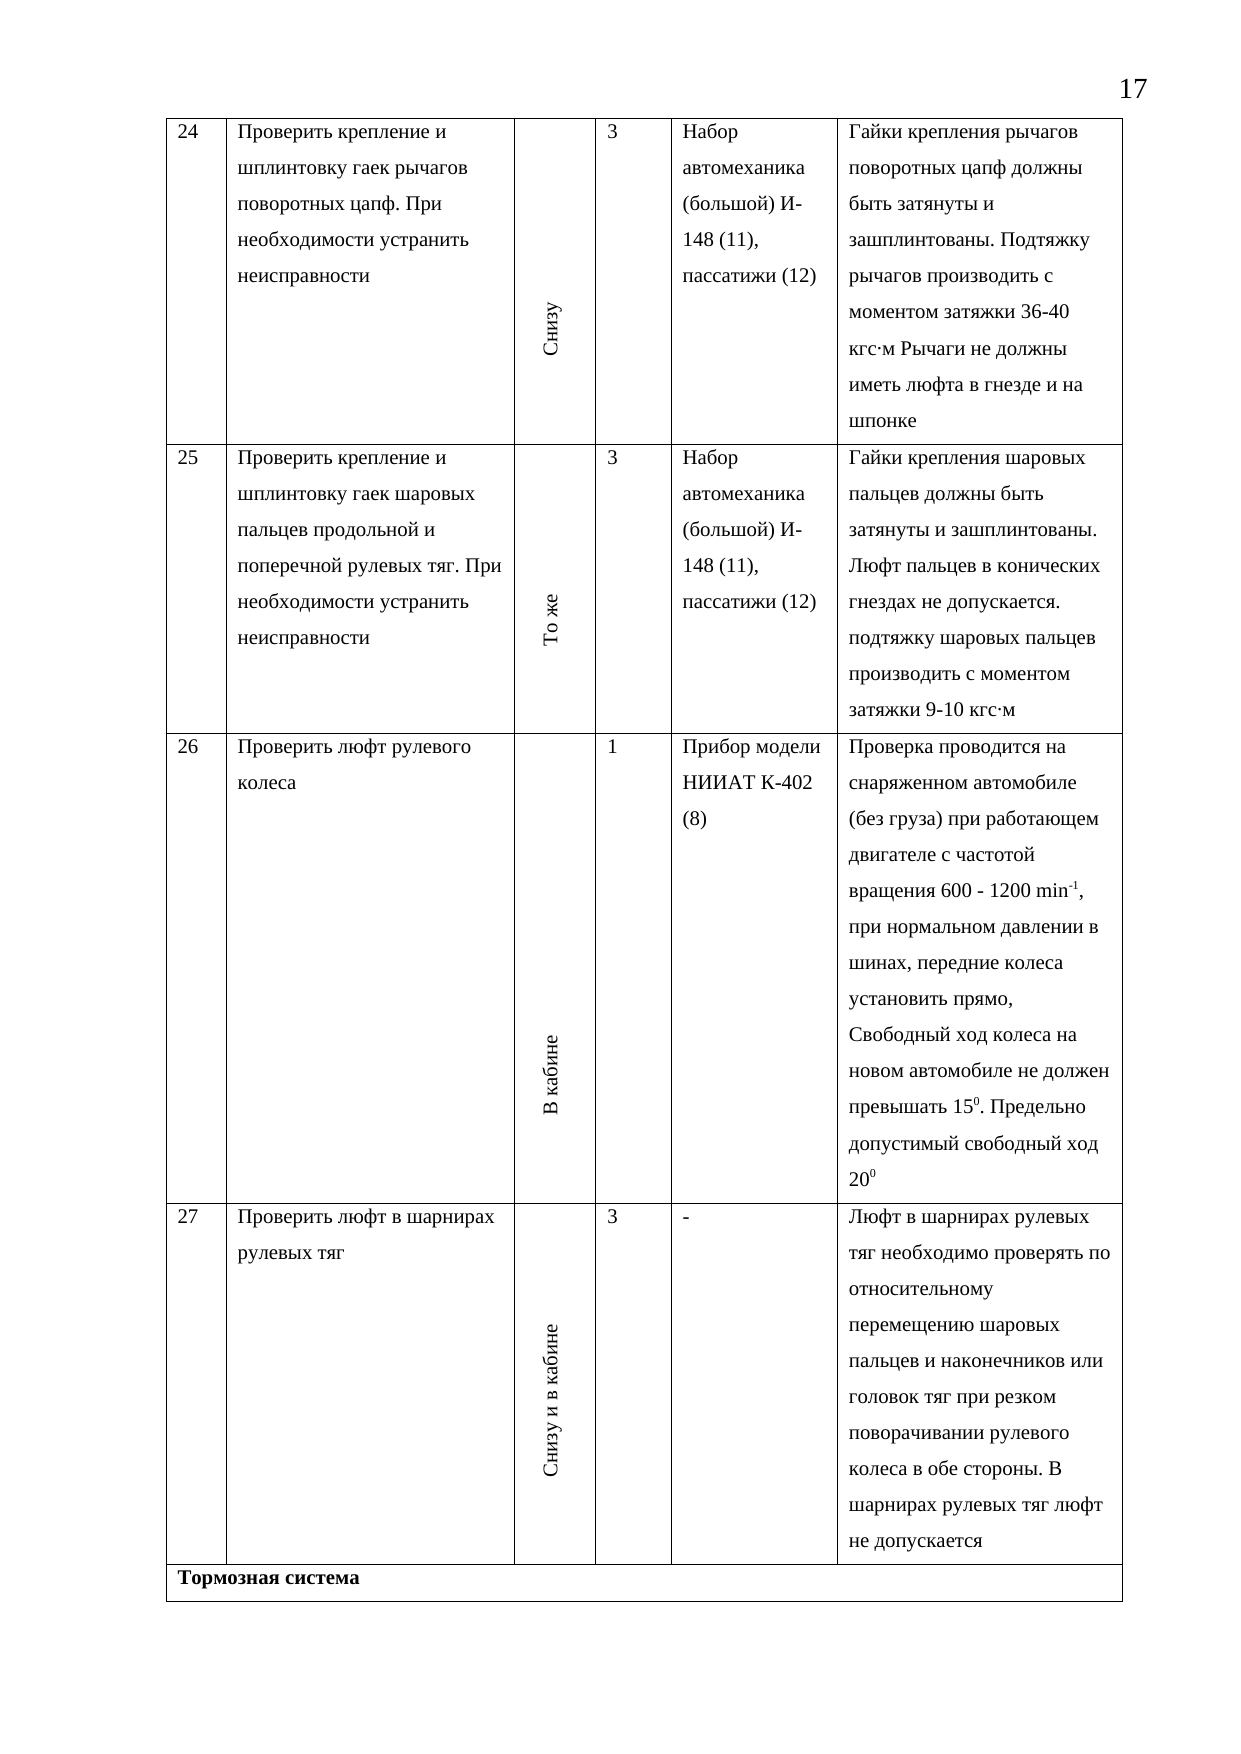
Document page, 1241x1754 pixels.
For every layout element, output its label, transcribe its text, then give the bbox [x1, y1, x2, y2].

table_cell То же [515, 445, 595, 733]
table_cell Гайки крепления шаровых пальцев должны быть затянуты и зашплинтованы. Люфт пальцев в конических гнездах не допускается. подтяжку шаровых пальцев производить с моментом затяжки 9-10 кгс∙м [838, 445, 1122, 733]
table_cell Набор автомеханика (большой) И-148 (11), пассатижи (12) [672, 445, 837, 733]
table_cell Набор автомеханика (большой) И-148 (11), пассатижи (12) [672, 119, 837, 443]
table_cell 24 [167, 119, 226, 443]
table_cell Прибор модели НИИАТ К-402 (8) [672, 734, 837, 1202]
table_cell 3 [596, 445, 671, 733]
table_cell 3 [596, 119, 671, 443]
table_cell 25 [167, 445, 226, 733]
table_cell Проверка проводится на снаряженном автомобиле (без груза) при работающем двигателе с частотой вращения 600 - 1200 min-1, при нормальном давлении в шинах, передние колеса установить прямо, Свободный ход колеса на новом автомобиле не должен превышать 150. Предельно допустимый свободный ход 200 [838, 734, 1122, 1202]
table_cell Проверить люфт в шарнирах рулевых тяг [227, 1204, 514, 1564]
table_cell 3 [596, 1204, 671, 1564]
table_cell Снизу [515, 119, 595, 443]
table_cell 1 [596, 734, 671, 1202]
table_cell Люфт в шарнирах рулевых тяг необходимо проверять по относительному перемещению шаровых пальцев и наконечников или головок тяг при резком поворачивании рулевого колеса в обе стороны. В шарнирах рулевых тяг люфт не допускается [838, 1204, 1122, 1564]
table_cell 27 [167, 1204, 226, 1564]
table_cell Тормозная система [167, 1565, 1122, 1601]
table_cell Гайки крепления рычагов поворотных цапф должны быть затянуты и зашплинтованы. Подтяжку рычагов производить с моментом затяжки 36-40 кгс∙м Рычаги не должны иметь люфта в гнезде и на шпонке [838, 119, 1122, 443]
table_cell Проверить крепление и шплинтовку гаек рычагов поворотных цапф. При необходимости устранить неисправности [227, 119, 514, 443]
table_cell Снизу и в кабине [515, 1204, 595, 1564]
table_cell Проверить люфт рулевого колеса [227, 734, 514, 1202]
table_cell В кабине [515, 734, 595, 1202]
table_cell - [672, 1204, 837, 1564]
table_cell 26 [167, 734, 226, 1202]
table_cell Проверить крепление и шплинтовку гаек шаровых пальцев продольной и поперечной рулевых тяг. При необходимости устранить неисправности [227, 445, 514, 733]
